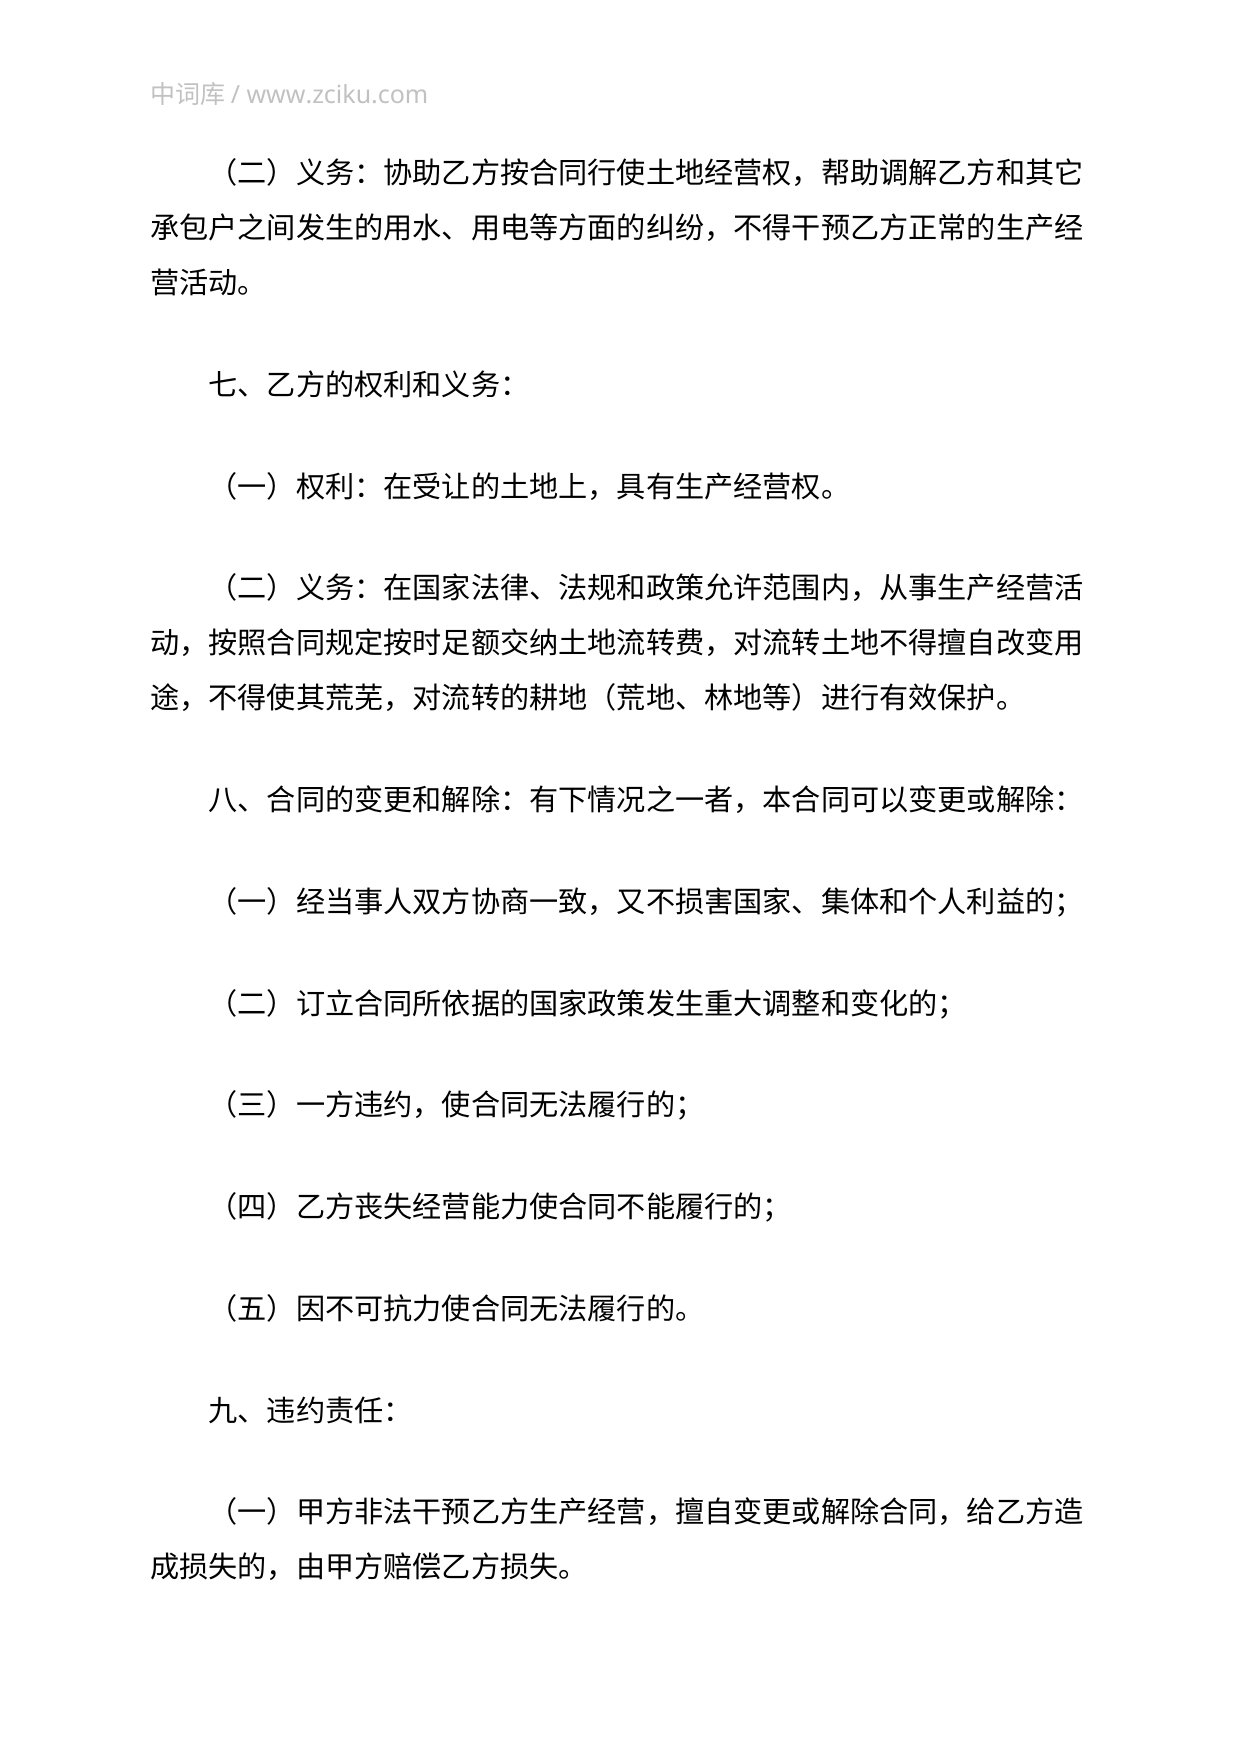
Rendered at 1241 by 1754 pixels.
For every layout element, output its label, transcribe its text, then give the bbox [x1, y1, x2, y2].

text （一）权利：在受让的土地上，具有生产经营权。 [150, 463, 1090, 506]
text （一）经当事人双方协商一致，又不损害国家、集体和个人利益的； [150, 878, 1090, 921]
text （二）订立合同所依据的国家政策发生重大调整和变化的； [150, 980, 1090, 1022]
text （三）一方违约，使合同无法履行的； [150, 1082, 1090, 1124]
text （一）甲方非法干预乙方生产经营，擅自变更或解除合同，给乙方造成损失的，由甲方赔偿乙方损失。 [150, 1489, 1090, 1586]
text 九、违约责任： [150, 1387, 1090, 1429]
text （二）义务：在国家法律、法规和政策允许范围内，从事生产经营活动，按照合同规定按时足额交纳土地流转费，对流转土地不得擅自改变用途，不得使其荒芜，对流转的耕地（荒地、林地等）进行有效保护。 [150, 565, 1090, 717]
text （五）因不可抗力使合同无法履行的。 [150, 1286, 1090, 1328]
text （二）义务：协助乙方按合同行使土地经营权，帮助调解乙方和其它承包户之间发生的用水、用电等方面的纠纷，不得干预乙方正常的生产经营活动。 [150, 150, 1090, 302]
text 八、合同的变更和解除：有下情况之一者，本合同可以变更或解除： [150, 777, 1090, 819]
text 七、乙方的权利和义务： [150, 362, 1090, 404]
text （四）乙方丧失经营能力使合同不能履行的； [150, 1184, 1090, 1226]
